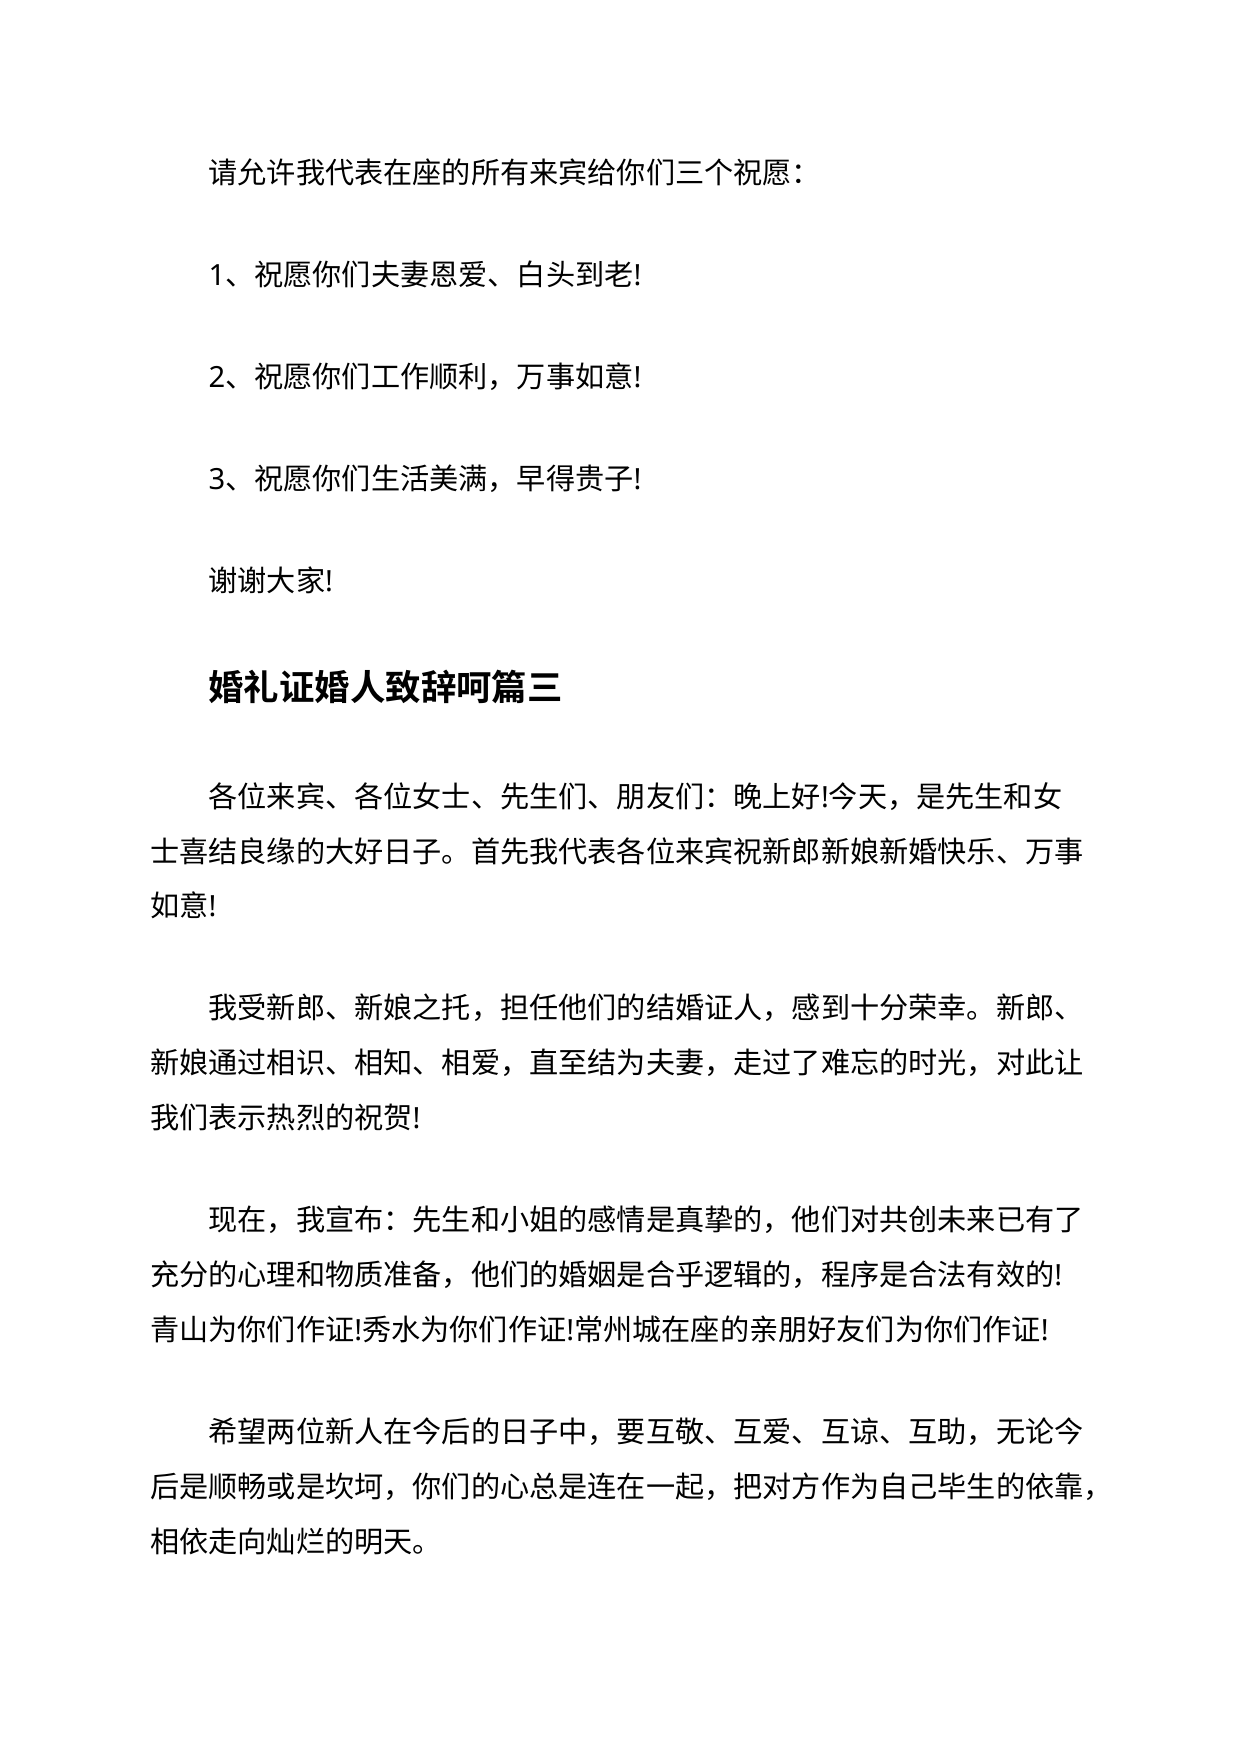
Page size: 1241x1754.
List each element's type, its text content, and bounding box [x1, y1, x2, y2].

text 谢谢大家! [150, 558, 1090, 600]
text 1、祝愿你们夫妻恩爱、白头到老! [150, 252, 1090, 294]
text 现在，我宣布：先生和小姐的感情是真挚的，他们对共创未来已有了充分的心理和物质准备，他们的婚姻是合乎逻辑的，程序是合法有效的!青山为你们作证!秀水为你们作证!常州城在座的亲朋好友们为你们作证! [150, 1197, 1090, 1349]
text 3、祝愿你们生活美满，早得贵子! [150, 456, 1090, 498]
text 各位来宾、各位女士、先生们、朋友们：晚上好!今天，是先生和女士喜结良缘的大好日子。首先我代表各位来宾祝新郎新娘新婚快乐、万事如意! [150, 773, 1090, 925]
text 婚礼证婚人致辞呵篇三 [150, 660, 1090, 711]
text 希望两位新人在今后的日子中，要互敬、互爱、互谅、互助，无论今后是顺畅或是坎坷，你们的心总是连在一起，把对方作为自己毕生的依靠，相依走向灿烂的明天。 [150, 1409, 1090, 1561]
text 请允许我代表在座的所有来宾给你们三个祝愿： [150, 150, 1090, 192]
text 2、祝愿你们工作顺利，万事如意! [150, 354, 1090, 396]
text 我受新郎、新娘之托，担任他们的结婚证人，感到十分荣幸。新郎、新娘通过相识、相知、相爱，直至结为夫妻，走过了难忘的时光，对此让我们表示热烈的祝贺! [150, 985, 1090, 1137]
